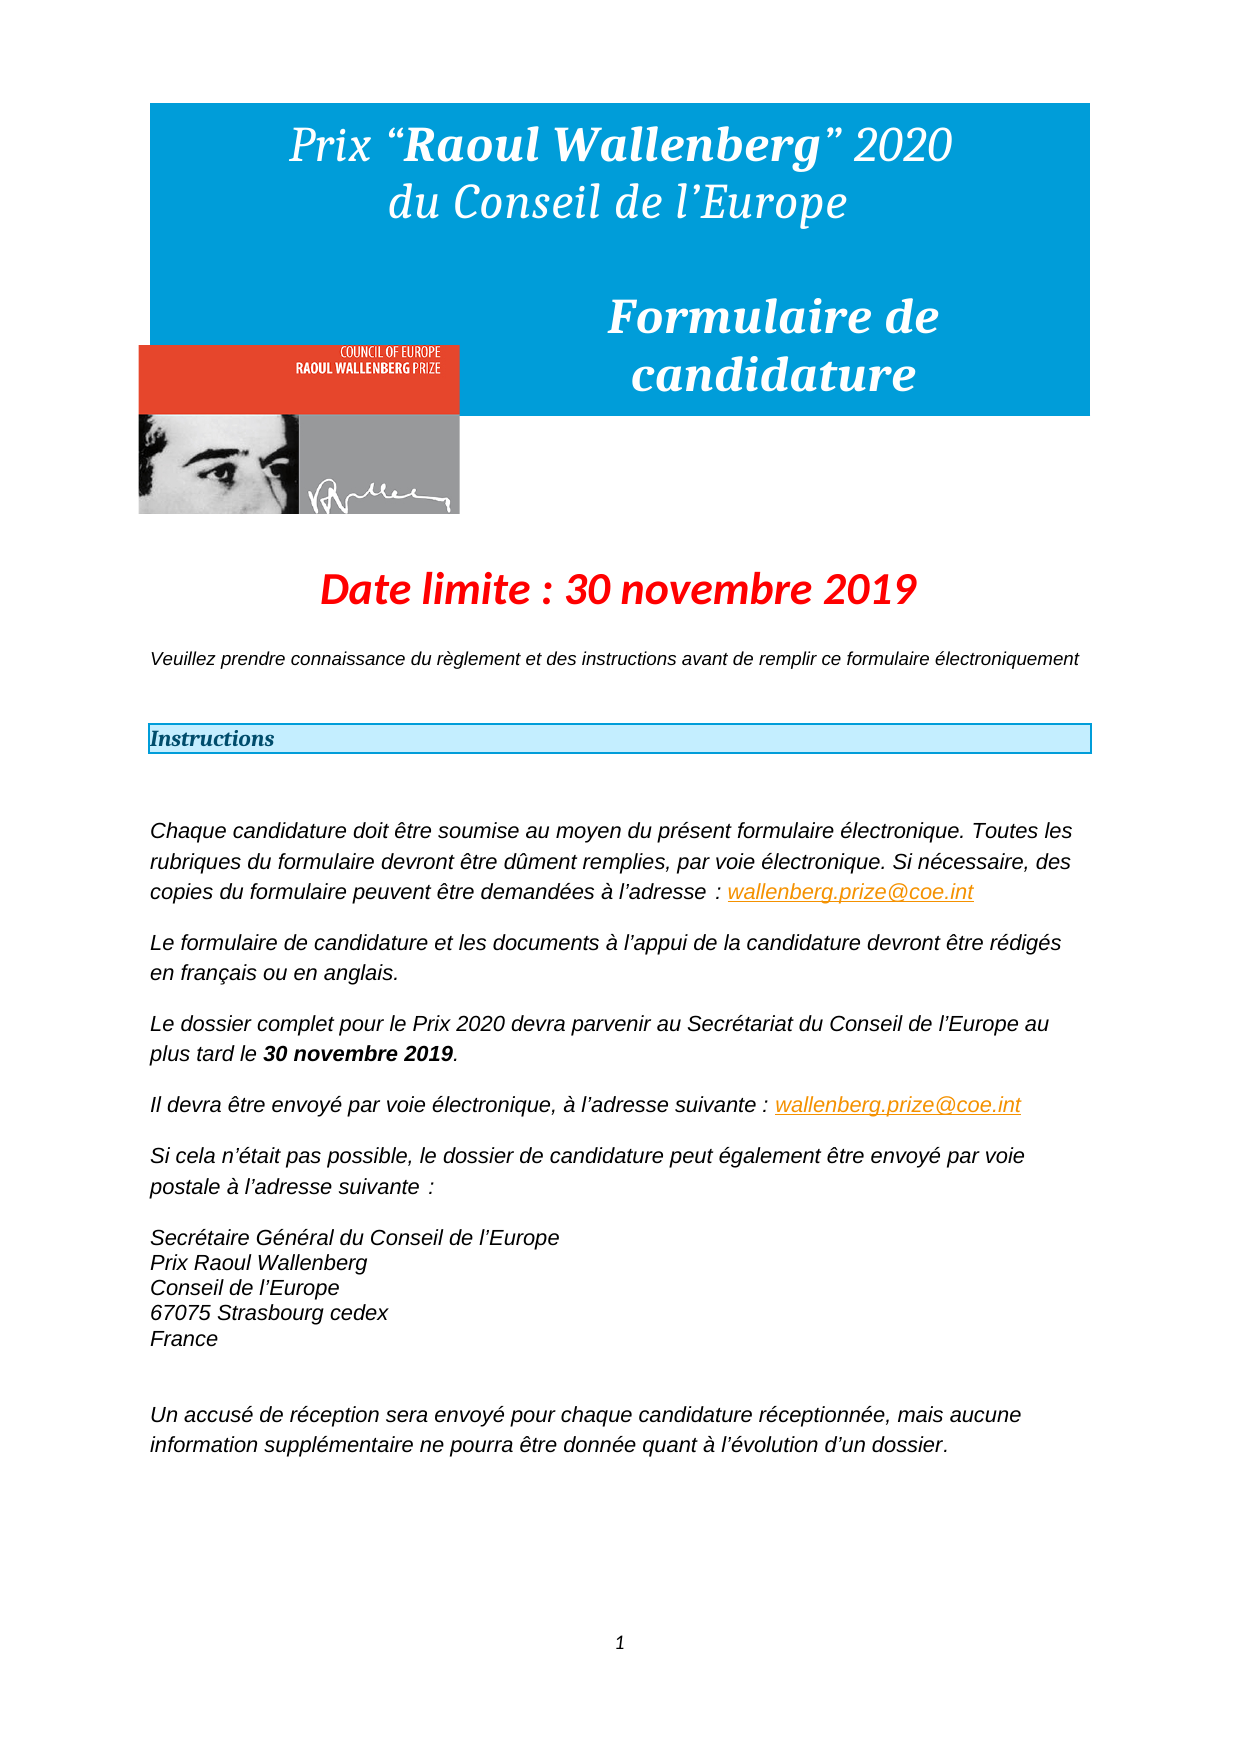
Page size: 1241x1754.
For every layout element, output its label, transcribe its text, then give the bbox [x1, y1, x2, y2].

text Veuillez prendre connaissance du règlement et des instructions avant de remplir ce formulaire électroniquement [150, 647, 1090, 669]
text Le formulaire de candidature et les documents à l’appui de la candidature devront être rédigés en français ou en anglais. [150, 930, 1090, 985]
title du Conseil de l’Europe [150, 173, 1090, 231]
text Un accusé de réception sera envoyé pour chaque candidature réceptionnée, mais aucune information supplémentaire ne pourra être donnée quant à l’évolution d’un dossier. [150, 1402, 1090, 1457]
text Date limite : 30 novembre 2019 [150, 559, 1090, 616]
text Le dossier complet pour le Prix 2020 devra parvenir au Secrétariat du Conseil de l’Europe au plus tard le 30 novembre 2019. [150, 1011, 1090, 1067]
picture [138, 345, 460, 514]
text Conseil de l’Europe [150, 1275, 1090, 1300]
subtitle Instructions [150, 725, 1090, 752]
text 67075 Strasbourg cedex [150, 1300, 1090, 1326]
text Il devra être envoyé par voie électronique, à l’adresse suivante : wallenberg.prize@coe.int [150, 1092, 1090, 1118]
text Si cela n’était pas possible, le dossier de candidature peut également être envoyé par voie postale à l’adresse suivante : [150, 1143, 1090, 1199]
text Chaque candidature doit être soumise au moyen du présent formulaire électronique. Toutes les rubriques du formulaire devront être dûment remplies, par voie électronique. Si nécessaire, des copies du formulaire peuvent être demandées à l’adresse : wallenberg.prize@coe.int [150, 818, 1090, 904]
text France [150, 1326, 1090, 1351]
text Secrétaire Général du Conseil de l’Europe [150, 1225, 1090, 1250]
title Formulaire de candidature [150, 276, 1090, 403]
text Prix Raoul Wallenberg [150, 1250, 1090, 1275]
title Prix “Raoul Wallenberg” 2020 [150, 116, 1090, 173]
